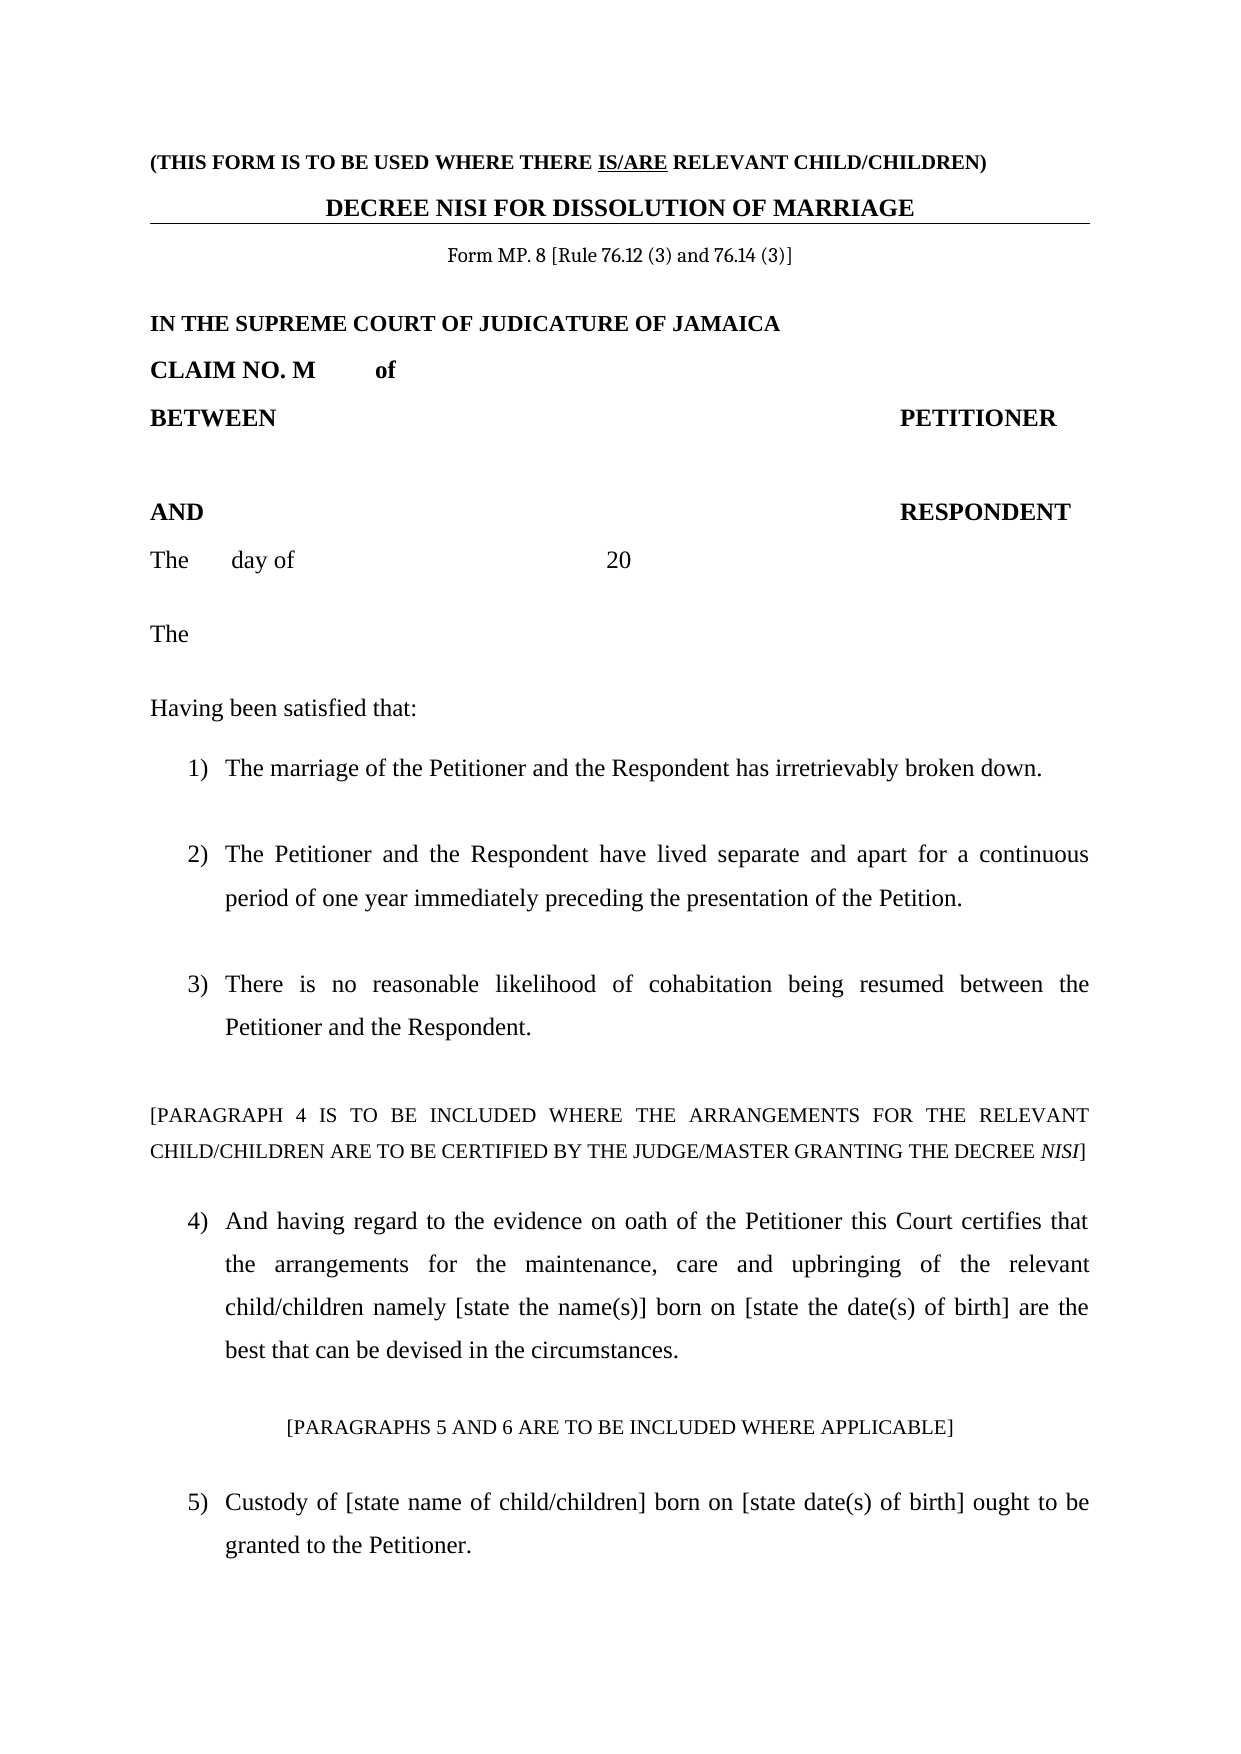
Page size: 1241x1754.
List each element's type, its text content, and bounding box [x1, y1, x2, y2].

text Having been satisfied that: [150, 693, 1090, 722]
list Custody of [state name of child/children] born on [state date(s) of birth] ought to be granted to the Petitioner. [187, 1487, 1090, 1558]
text (THIS FORM IS TO BE USED WHERE THERE IS/ARE RELEVANT CHILD/CHILDREN) [150, 150, 1090, 174]
text CLAIM NO. M of [150, 355, 1090, 384]
list There is no reasonable likelihood of cohabitation being resumed between the Petitioner and the Respondent. [187, 969, 1090, 1041]
list The marriage of the Petitioner and the Respondent has irretrievably broken down. [187, 753, 1090, 782]
list And having regard to the evidence on oath of the Petitioner this Court certifies that the arrangements for the maintenance, care and upbringing of the relevant child/children namely [state the name(s)] born on [state the date(s) of birth] are the best that can be devised in the circumstances. [187, 1206, 1090, 1364]
text The [150, 619, 1090, 648]
text [PARAGRAPHS 5 AND 6 ARE TO BE INCLUDED WHERE APPLICABLE] [150, 1414, 1090, 1439]
list The Petitioner and the Respondent have lived separate and apart for a continuous period of one year immediately preceding the presentation of the Petition. [187, 839, 1090, 911]
text IN THE SUPREME COURT OF JUDICATURE OF JAMAICA [150, 310, 1090, 336]
text DECREE NISI FOR DISSOLUTION OF MARRIAGE [150, 193, 1090, 223]
text [PARAGRAPH 4 IS TO BE INCLUDED WHERE THE ARRANGEMENTS FOR THE RELEVANT CHILD/CHILDREN ARE TO BE CERTIFIED BY THE JUDGE/MASTER GRANTING THE DECREE NISI] [150, 1103, 1090, 1163]
text BETWEEN PETITIONER [150, 403, 1090, 432]
subtitle Form MP. 8 [Rule 76.12 (3) and 76.14 (3)] [150, 243, 1090, 267]
text AND RESPONDENT [150, 497, 1090, 526]
text The day of 20 [150, 545, 1090, 574]
